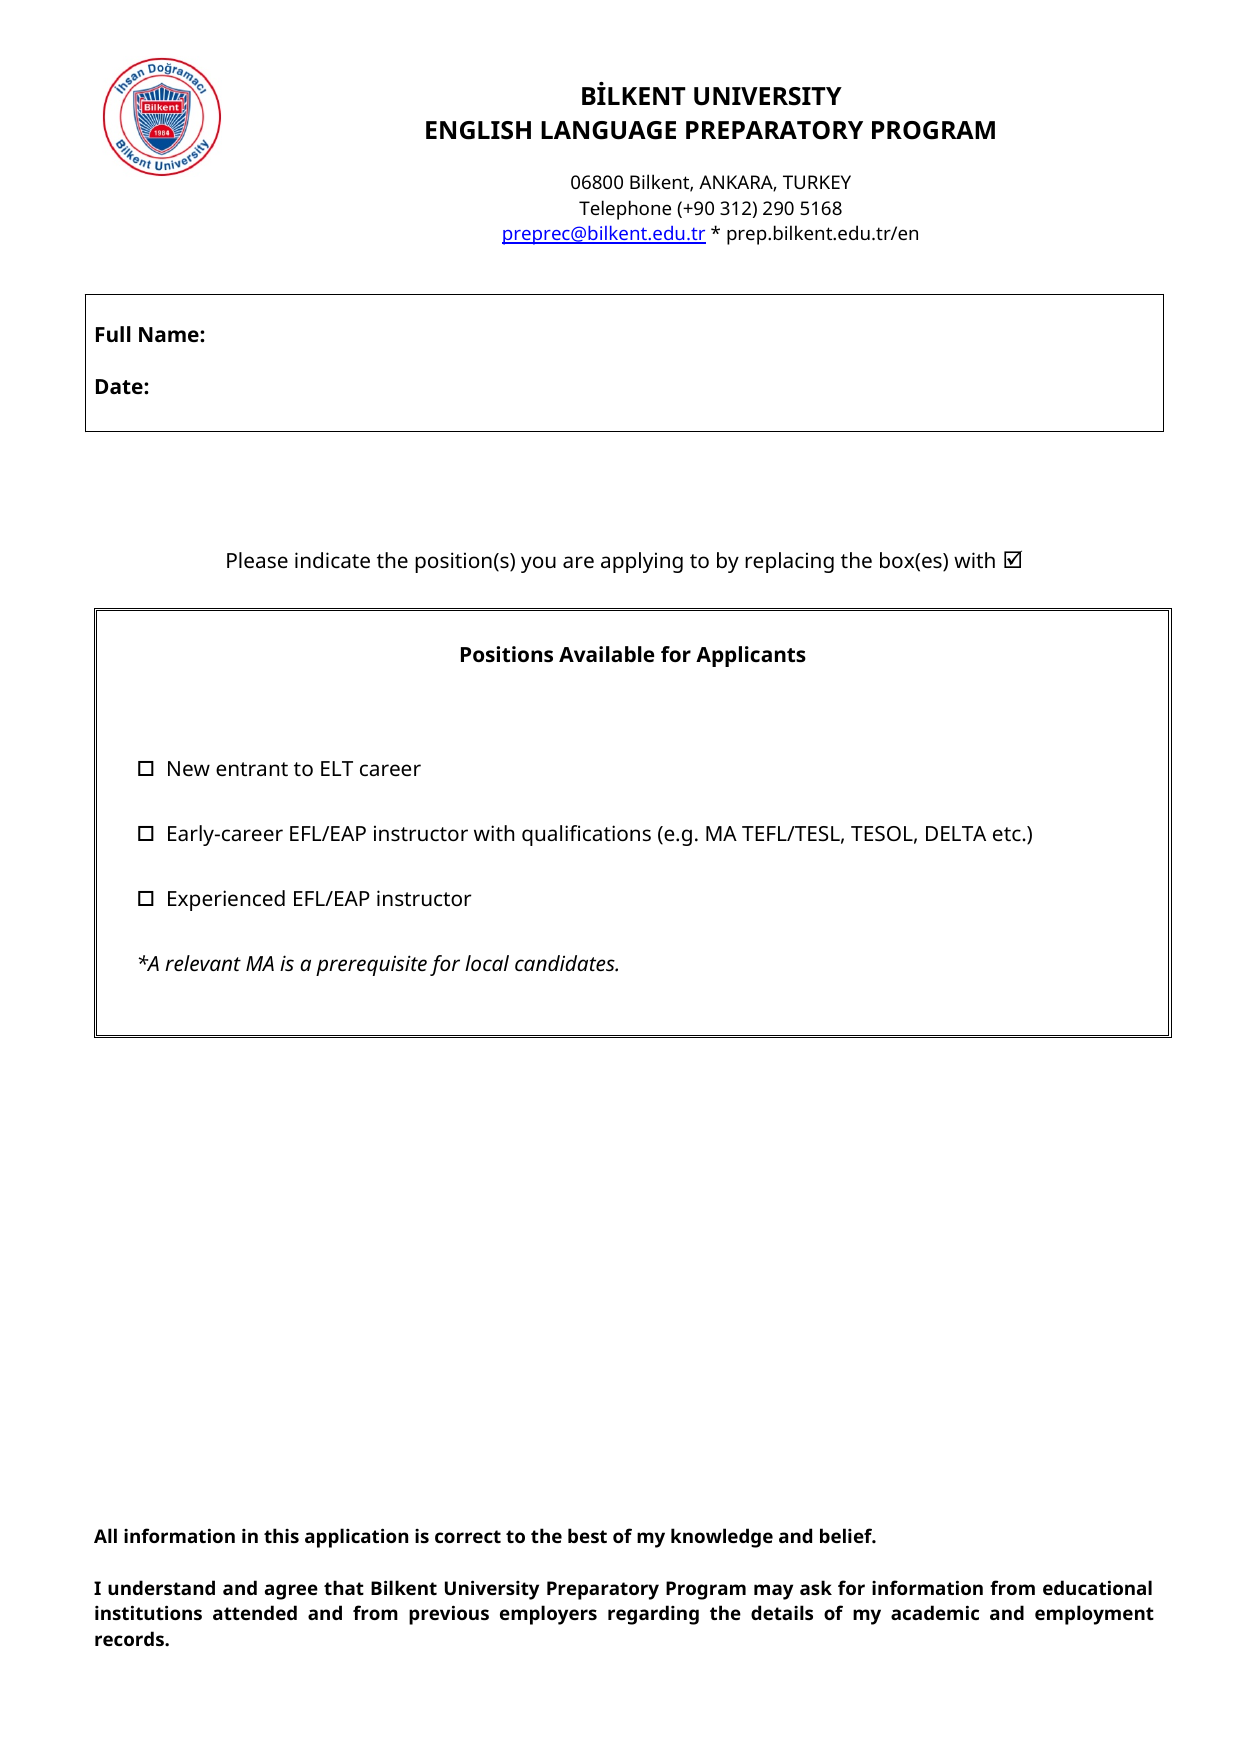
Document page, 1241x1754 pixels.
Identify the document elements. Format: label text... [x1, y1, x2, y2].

table_header Positions Available for Applicants New entrant to ELT career Early-career EFL/EAP instructor with qualifications (e.g. MA TEFL/TESL, TESOL, DELTA etc.) Experienced EFL/EAP instructor *A relevant MA is a prerequisite for local candidates. [97, 611, 1168, 1035]
text Date: [94, 372, 1154, 401]
table_header [90, 56, 238, 265]
title Full Name: [94, 320, 1154, 348]
picture [101, 56, 222, 177]
title Please indicate the position(s) you are applying to by replacing the box(es) with [94, 546, 1154, 575]
table_header BİLKENT UNIVERSITY ENGLISH LANGUAGE PREPARATORY PROGRAM 06800 Bilkent, ANKARA, TURKEY Telephone (+90 312) 290 5168 preprec@bilkent.edu.tr * prep.bilkent.edu.tr/en [238, 56, 1183, 265]
